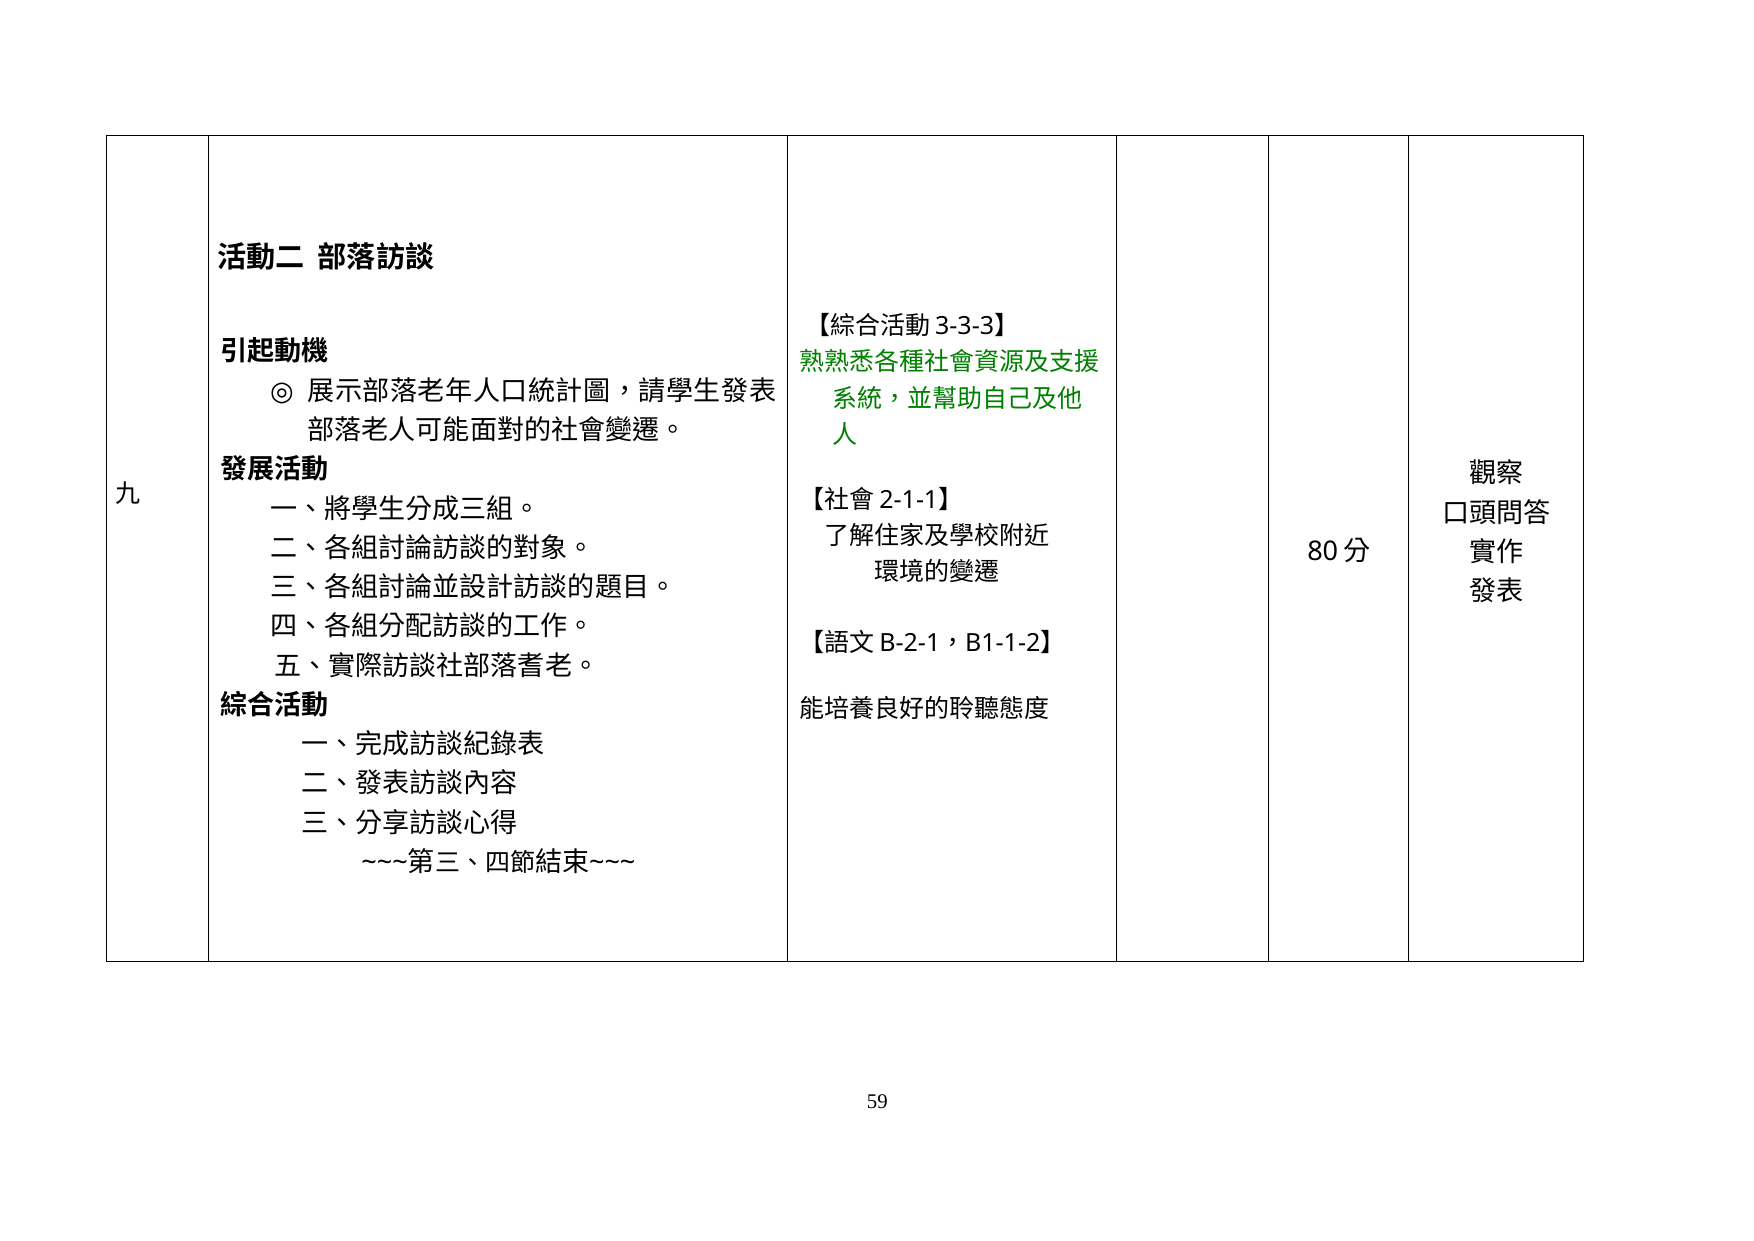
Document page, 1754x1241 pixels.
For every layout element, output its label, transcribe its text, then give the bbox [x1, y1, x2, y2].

table_cell 九 [107, 136, 208, 961]
table_cell 活動二 部落訪談 引起動機 展示部落老年人口統計圖，請學生發表部落老人可能面對的社會變遷。 發展活動 一、將學生分成三組。 二、各組討論訪談的對象。 三、各組討論並設計訪談的題目。 四、各組分配訪談的工作。 五、實際訪談社部落耆老。 綜合活動 一、完成訪談紀錄表 二、發表訪談內容 三、分享訪談心得 ~~~第三、四節結束~~~ [209, 136, 787, 961]
table_cell 【綜合活動】 熟熟悉各種社會資源及支援系統，並幫助自己及他人 【社會】 了解住家及學校附近 環境的變遷 【語文B-2-1，B】 能培養良好的聆聽態度 [788, 136, 1116, 961]
table_cell 觀察 口頭問答 實作 發表 [1409, 136, 1583, 961]
table_cell [1117, 136, 1268, 961]
table_cell 80分 [1269, 136, 1408, 961]
